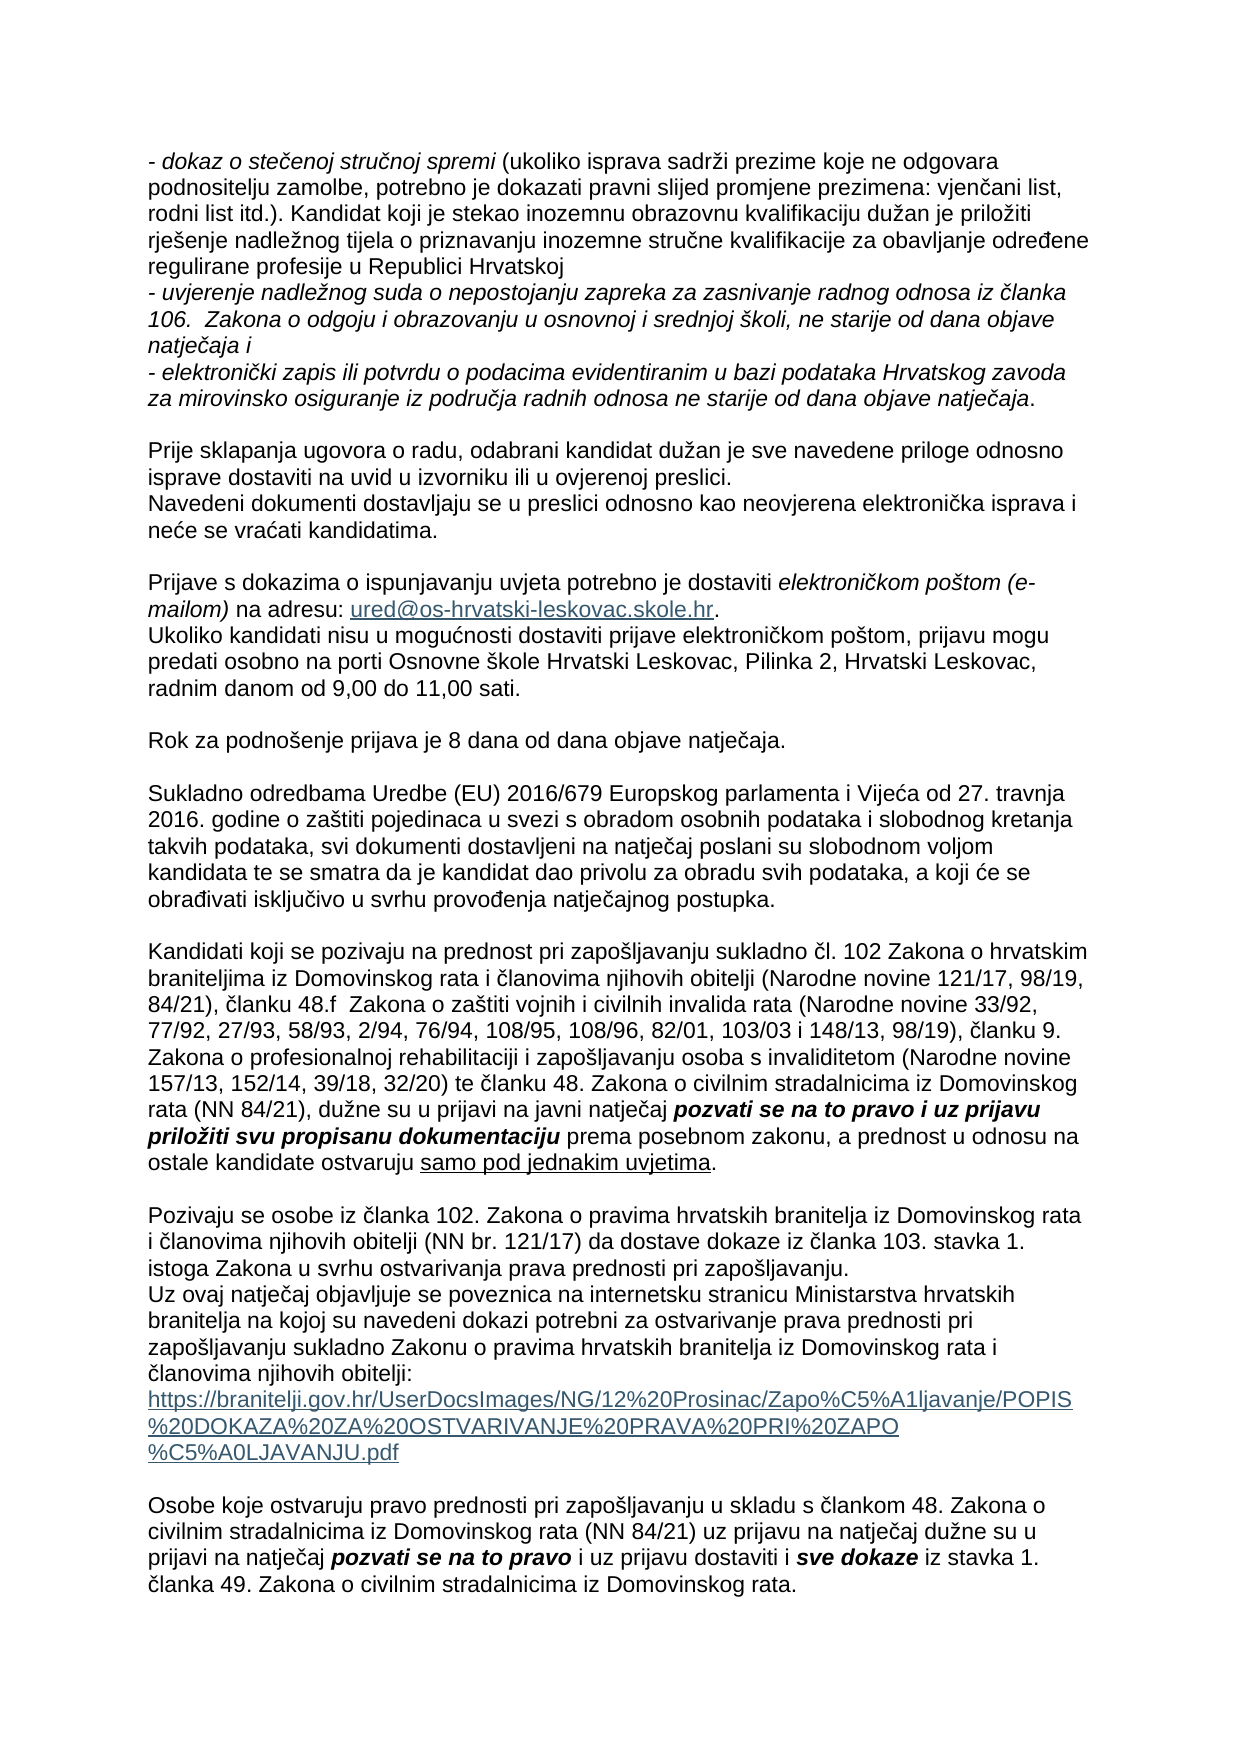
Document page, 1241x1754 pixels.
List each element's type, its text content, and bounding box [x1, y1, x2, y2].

text Osobe koje ostvaruju pravo prednosti pri zapošljavanju u skladu s člankom 48. Zakona o civilnim stradalnicima iz Domovinskog rata (NN 84/21) uz prijavu na natječaj dužne su u prijavi na natječaj pozvati se na to pravo i uz prijavu dostaviti i sve dokaze iz stavka 1. članka 49. Zakona o civilnim stradalnicima iz Domovinskog rata. [148, 1465, 1093, 1597]
text Sukladno odredbama Uredbe (EU) 2016/679 Europskog parlamenta i Vijeća od 27. travnja 2016. godine o zaštiti pojedinaca u svezi s obradom osobnih podataka i slobodnog kretanja takvih podataka, svi dokumenti dostavljeni na natječaj poslani su slobodnom voljom kandidata te se smatra da je kandidat dao privolu za obradu svih podataka, a koji će se obrađivati isključivo u svrhu provođenja natječajnog postupka. [148, 780, 1093, 912]
text Rok za podnošenje prijava je 8 dana od dana objave natječaja. [148, 727, 1093, 754]
text Prije sklapanja ugovora o radu, odabrani kandidat dužan je sve navedene priloge odnosno isprave dostaviti na uvid u izvorniku ili u ovjerenoj preslici. [148, 437, 1093, 490]
text Pozivaju se osobe iz članka 102. Zakona o pravima hrvatskih branitelja iz Domovinskog rata i članovima njihovih obitelji (NN br. 121/17) da dostave dokaze iz članka 103. stavka 1. istoga Zakona u svrhu ostvarivanja prava prednosti pri zapošljavanju. Uz ovaj natječaj objavljuje se poveznica na internetsku stranicu Ministarstva hrvatskih branitelja na kojoj su navedeni dokazi potrebni za ostvarivanje prava prednosti pri zapošljavanju sukladno Zakonu o pravima hrvatskih branitelja iz Domovinskog rata i članovima njihovih obitelji: [148, 1202, 1093, 1386]
text Ukoliko kandidati nisu u mogućnosti dostaviti prijave elektroničkom poštom, prijavu mogu predati osobno na porti Osnovne škole Hrvatski Leskovac, Pilinka 2, Hrvatski Leskovac, radnim danom od 9,00 do 11,00 sati. [148, 622, 1093, 701]
text - dokaz o stečenoj stručnoj spremi (ukoliko isprava sadrži prezime koje ne odgovara podnositelju zamolbe, potrebno je dokazati pravni slijed promjene prezimena: vjenčani list, rodni list itd.). Kandidat koji je stekao inozemnu obrazovnu kvalifikaciju dužan je priložiti rješenje nadležnog tijela o priznavanju inozemne stručne kvalifikacije za obavljanje određene regulirane profesije u Republici Hrvatskoj [148, 148, 1093, 279]
text Kandidati koji se pozivaju na prednost pri zapošljavanju sukladno čl. 102 Zakona o hrvatskim braniteljima iz Domovinskog rata i članovima njihovih obitelji (Narodne novine 121/17, 98/19, 84/21), članku 48.f Zakona o zaštiti vojnih i civilnih invalida rata (Narodne novine 33/92, 77/92, 27/93, 58/93, 2/94, 76/94, 108/95, 108/96, 82/01, 103/03 i 148/13, 98/19), članku 9. Zakona o profesionalnoj rehabilitaciji i zapošljavanju osoba s invaliditetom (Narodne novine 157/13, 152/14, 39/18, 32/20) te članku 48. Zakona o civilnim stradalnicima iz Domovinskog rata (NN 84/21), dužne su u prijavi na javni natječaj pozvati se na to pravo i uz prijavu priložiti svu propisanu dokumentaciju prema posebnom zakonu, a prednost u odnosu na ostale kandidate ostvaruju samo pod jednakim uvjetima. [148, 938, 1093, 1175]
text - uvjerenje nadležnog suda o nepostojanju zapreka za zasnivanje radnog odnosa iz članka 106. Zakona o odgoju i obrazovanju u osnovnoj i srednjoj školi, ne starije od dana objave natječaja i [148, 279, 1093, 358]
text Navedeni dokumenti dostavljaju se u preslici odnosno kao neovjerena elektronička isprava i neće se vraćati kandidatima. [148, 490, 1093, 543]
text https://branitelji.gov.hr/UserDocsImages/NG/12%20Prosinac/Zapo%C5%A1ljavanje/POPIS%20DOKAZA%20ZA%20OSTVARIVANJE%20PRAVA%20PRI%20ZAPO%C5%A0LJAVANJU.pdf [148, 1386, 1093, 1465]
text Prijave s dokazima o ispunjavanju uvjeta potrebno je dostaviti elektroničkom poštom (e-mailom) na adresu: ured@os-hrvatski-leskovac.skole.hr. [148, 569, 1093, 622]
text - elektronički zapis ili potvrdu o podacima evidentiranim u bazi podataka Hrvatskog zavoda za mirovinsko osiguranje iz područja radnih odnosa ne starije od dana objave natječaja. [148, 358, 1093, 411]
